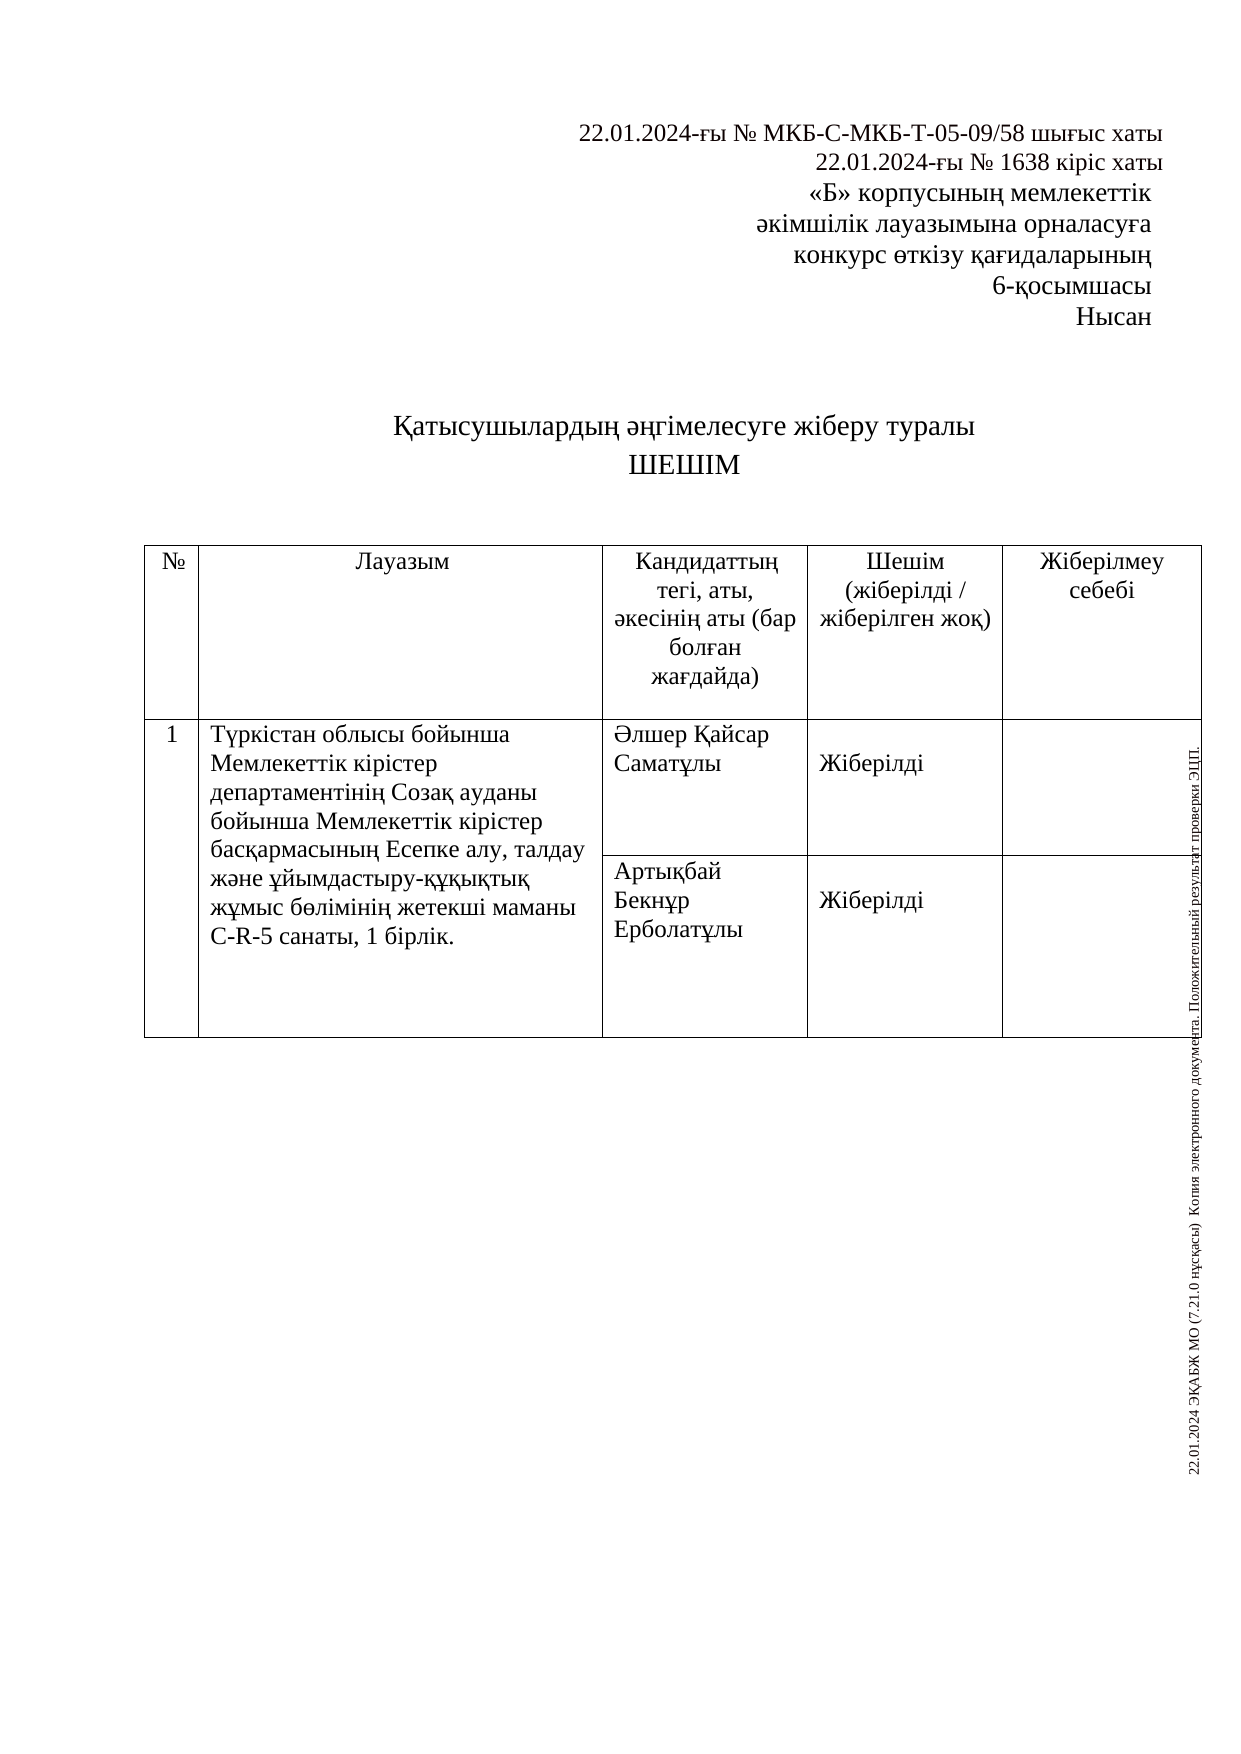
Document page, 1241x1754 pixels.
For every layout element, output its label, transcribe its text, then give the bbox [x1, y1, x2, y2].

text конкурс өткізу қағидаларының [177, 238, 1152, 269]
table_header Шешім (жіберілді / жіберілген жоқ) [808, 546, 1002, 718]
text ШЕШІМ [177, 447, 1152, 481]
table_cell Жіберілді [808, 856, 1002, 1037]
table_header Жіберілмеу себебі [1003, 546, 1201, 718]
text 6-қосымшасы [177, 269, 1152, 300]
table_header Лауазым [199, 546, 602, 718]
table_cell [1003, 856, 1201, 1037]
table_header Кандидаттың тегі, аты, әкесінің аты (бар болған жағдайда) [603, 546, 807, 718]
table_header 22.01.2024-ғы № МКБ-С-МКБ-Т-05-09/58 шығыс хаты 22.01.2024-ғы № 1638 кіріс хаты [177, 118, 1174, 176]
text «Б» корпусының мемлекеттік [177, 176, 1152, 207]
table_header № [145, 546, 198, 718]
table_cell Артықбай Бекнұр Ерболатұлы [603, 856, 807, 1037]
table_cell 1 [145, 720, 198, 1037]
text Қатысушылардың әңгімелесуге жіберу туралы [177, 408, 1152, 442]
table_cell Жіберілді [808, 720, 1002, 855]
table_cell [1003, 720, 1201, 855]
table_cell Түркістан облысы бойынша Мемлекеттік кірістер департаментінің Созақ ауданы бойынша Мемлекеттік кірістер басқармасының Есепке алу, талдау және ұйымдастыру-құқықтық жұмыс бөлімінің жетекші маманы С-R-5 санаты, 1 бірлік. [199, 720, 602, 1037]
text әкімшілік лауазымына орналасуға [177, 207, 1152, 238]
table_cell Әлшер Қайсар Саматұлы [603, 720, 807, 855]
text Нысан [177, 300, 1152, 331]
